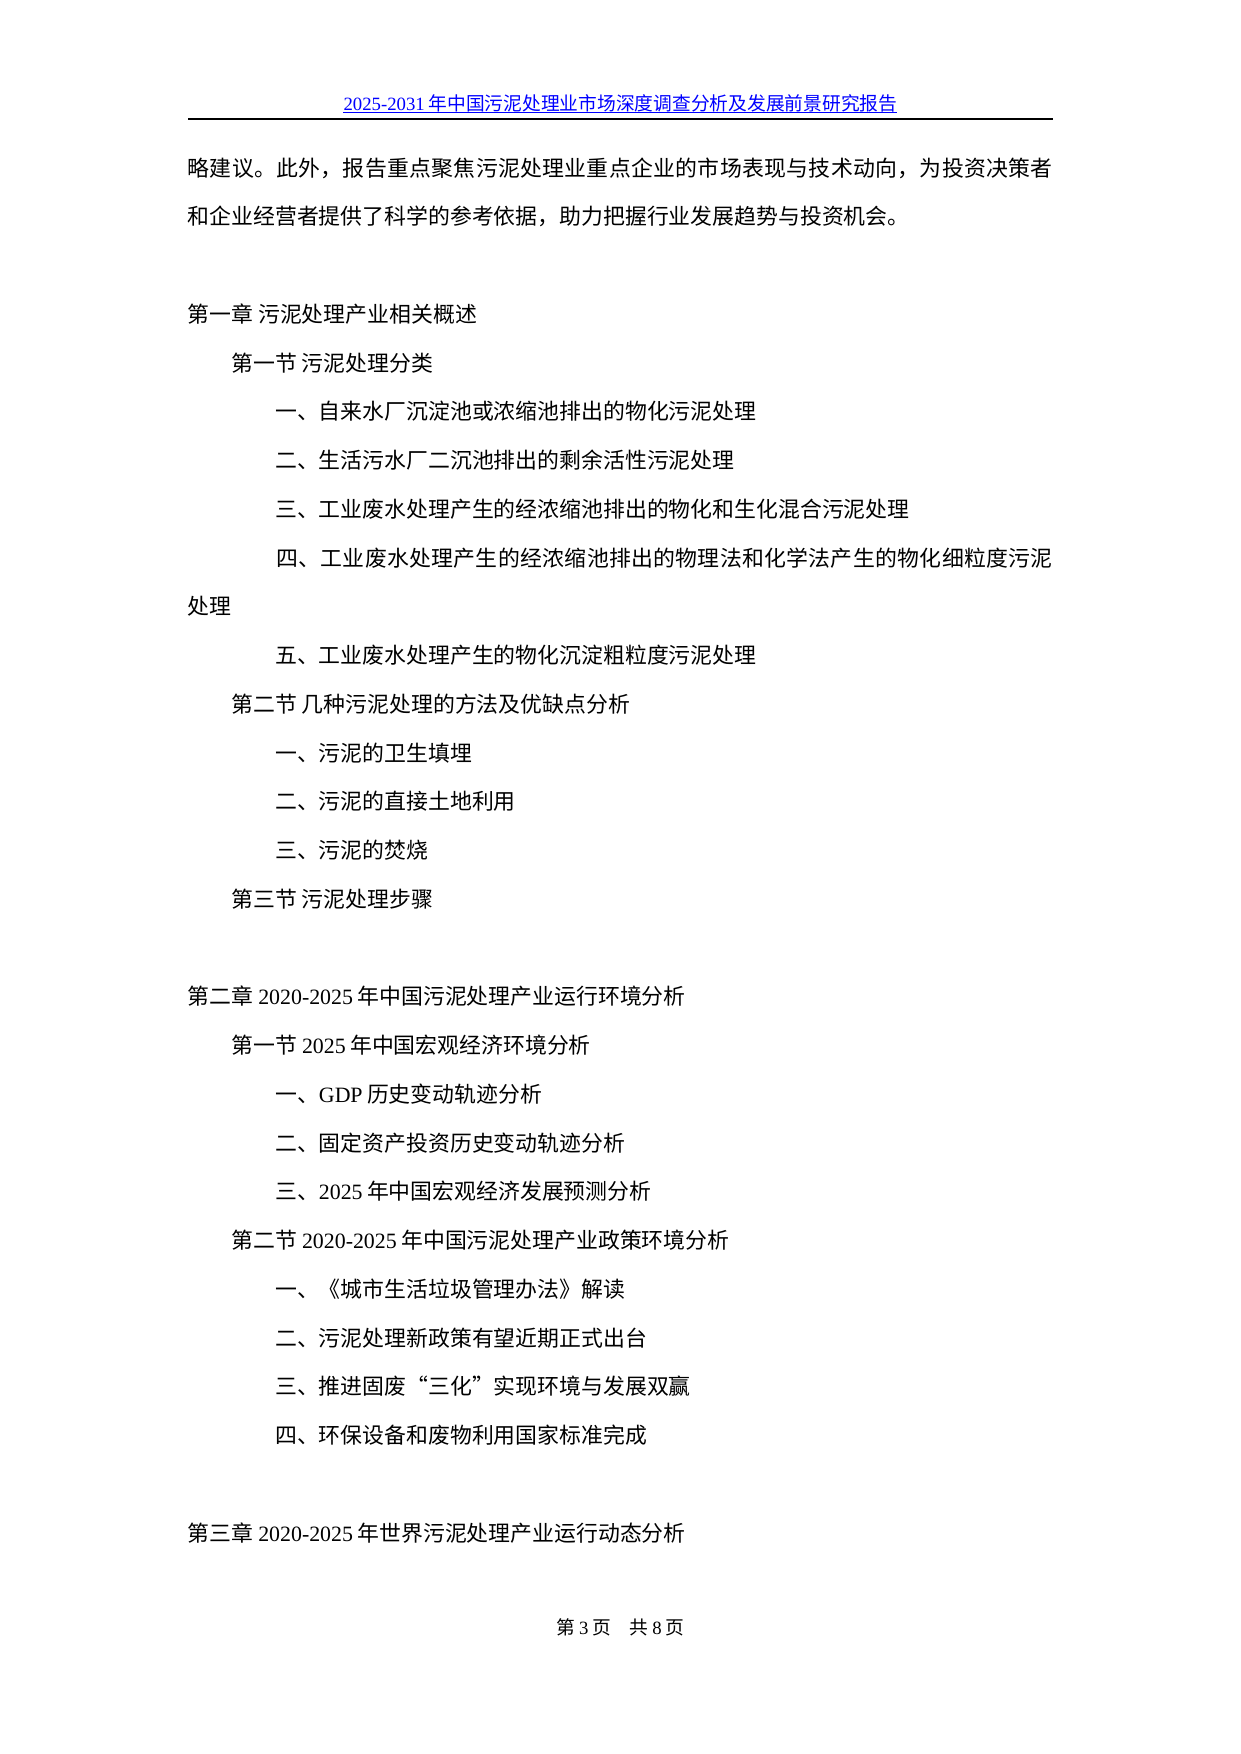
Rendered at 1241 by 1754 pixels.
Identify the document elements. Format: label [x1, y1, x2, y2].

text [187, 150, 1053, 1548]
